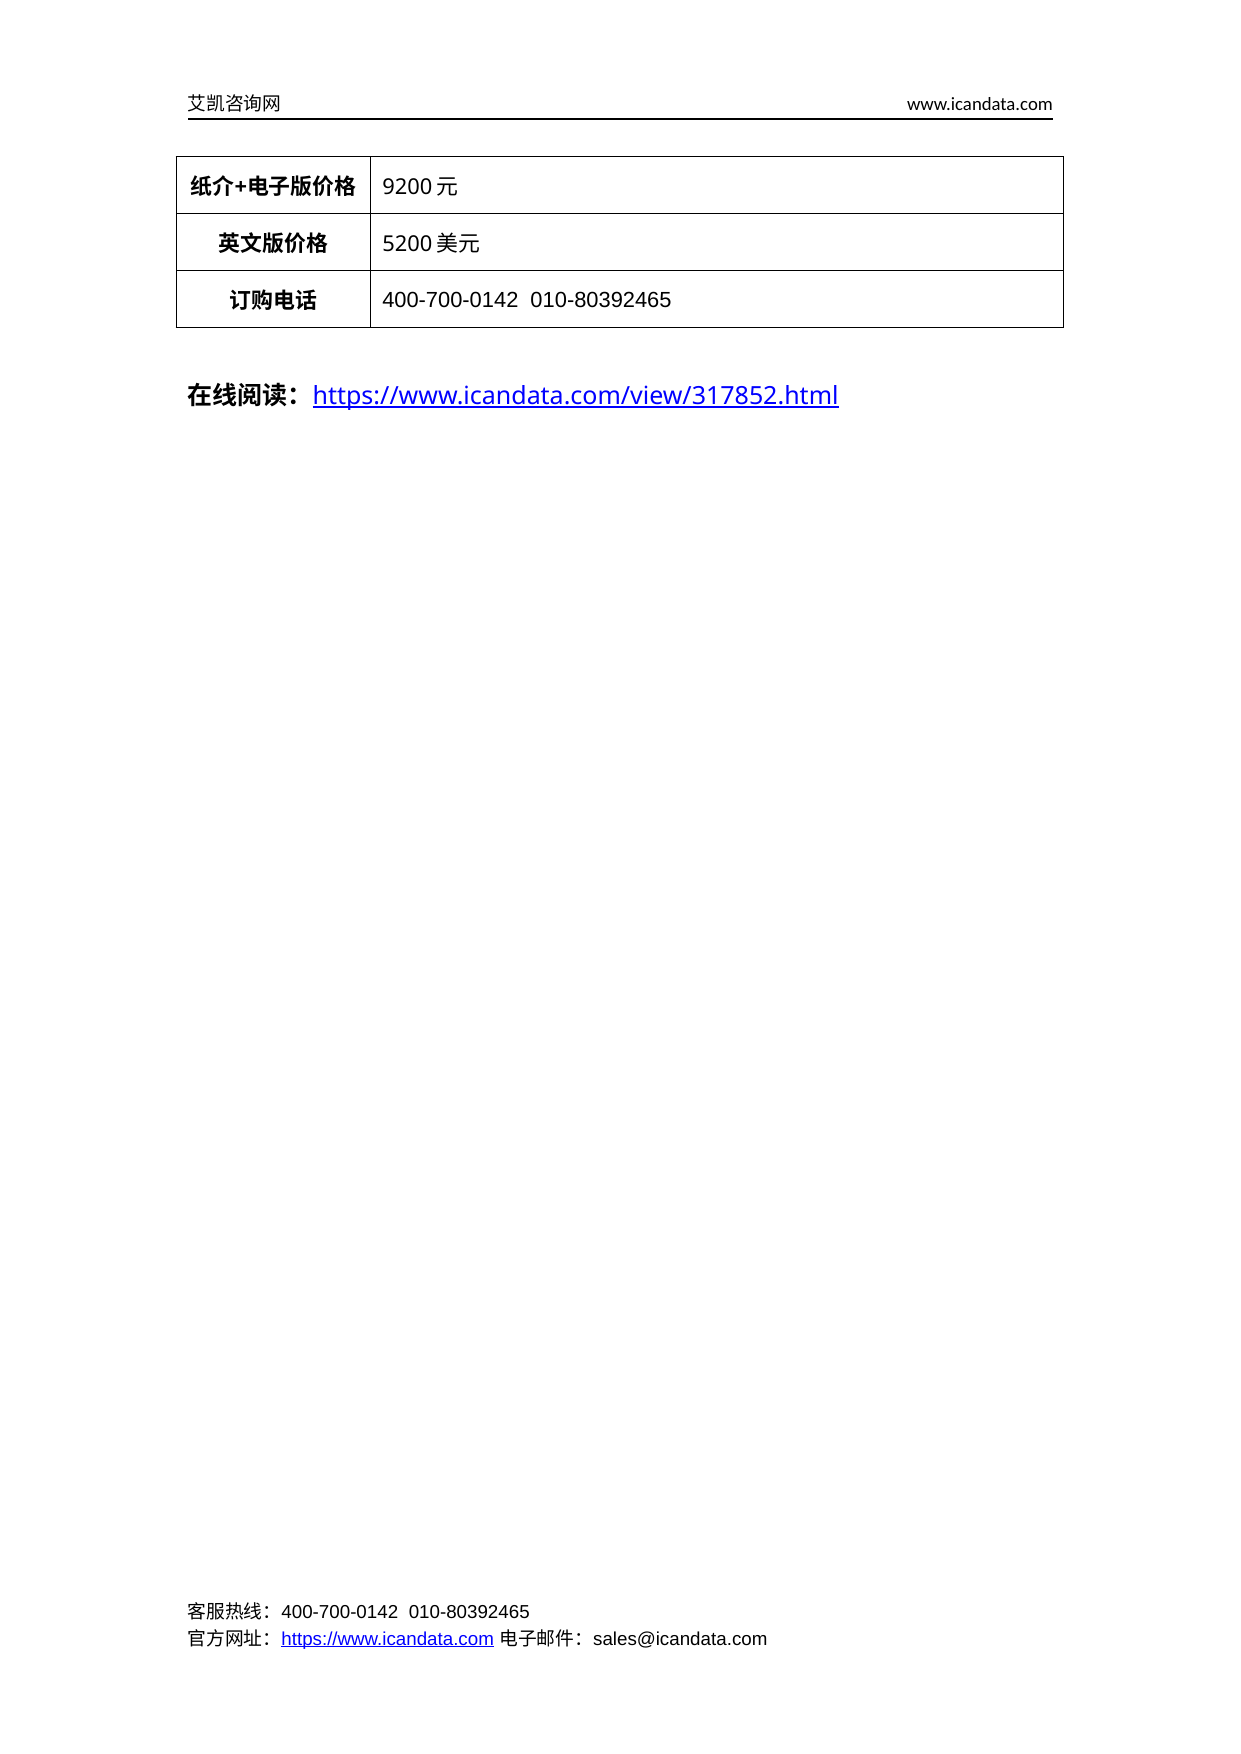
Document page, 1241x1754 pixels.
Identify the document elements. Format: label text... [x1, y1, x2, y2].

table_cell 5200美元 [371, 214, 1063, 270]
text 在线阅读：https://www.icandata.com/view/317852.html [187, 361, 1053, 426]
table_cell 订购电话 [177, 271, 370, 327]
table_cell 9200元 [371, 157, 1063, 213]
table_cell 英文版价格 [177, 214, 370, 270]
table_cell 纸介+电子版价格 [177, 157, 370, 213]
table_cell 400-700-0142 010-80392465 [371, 271, 1063, 327]
